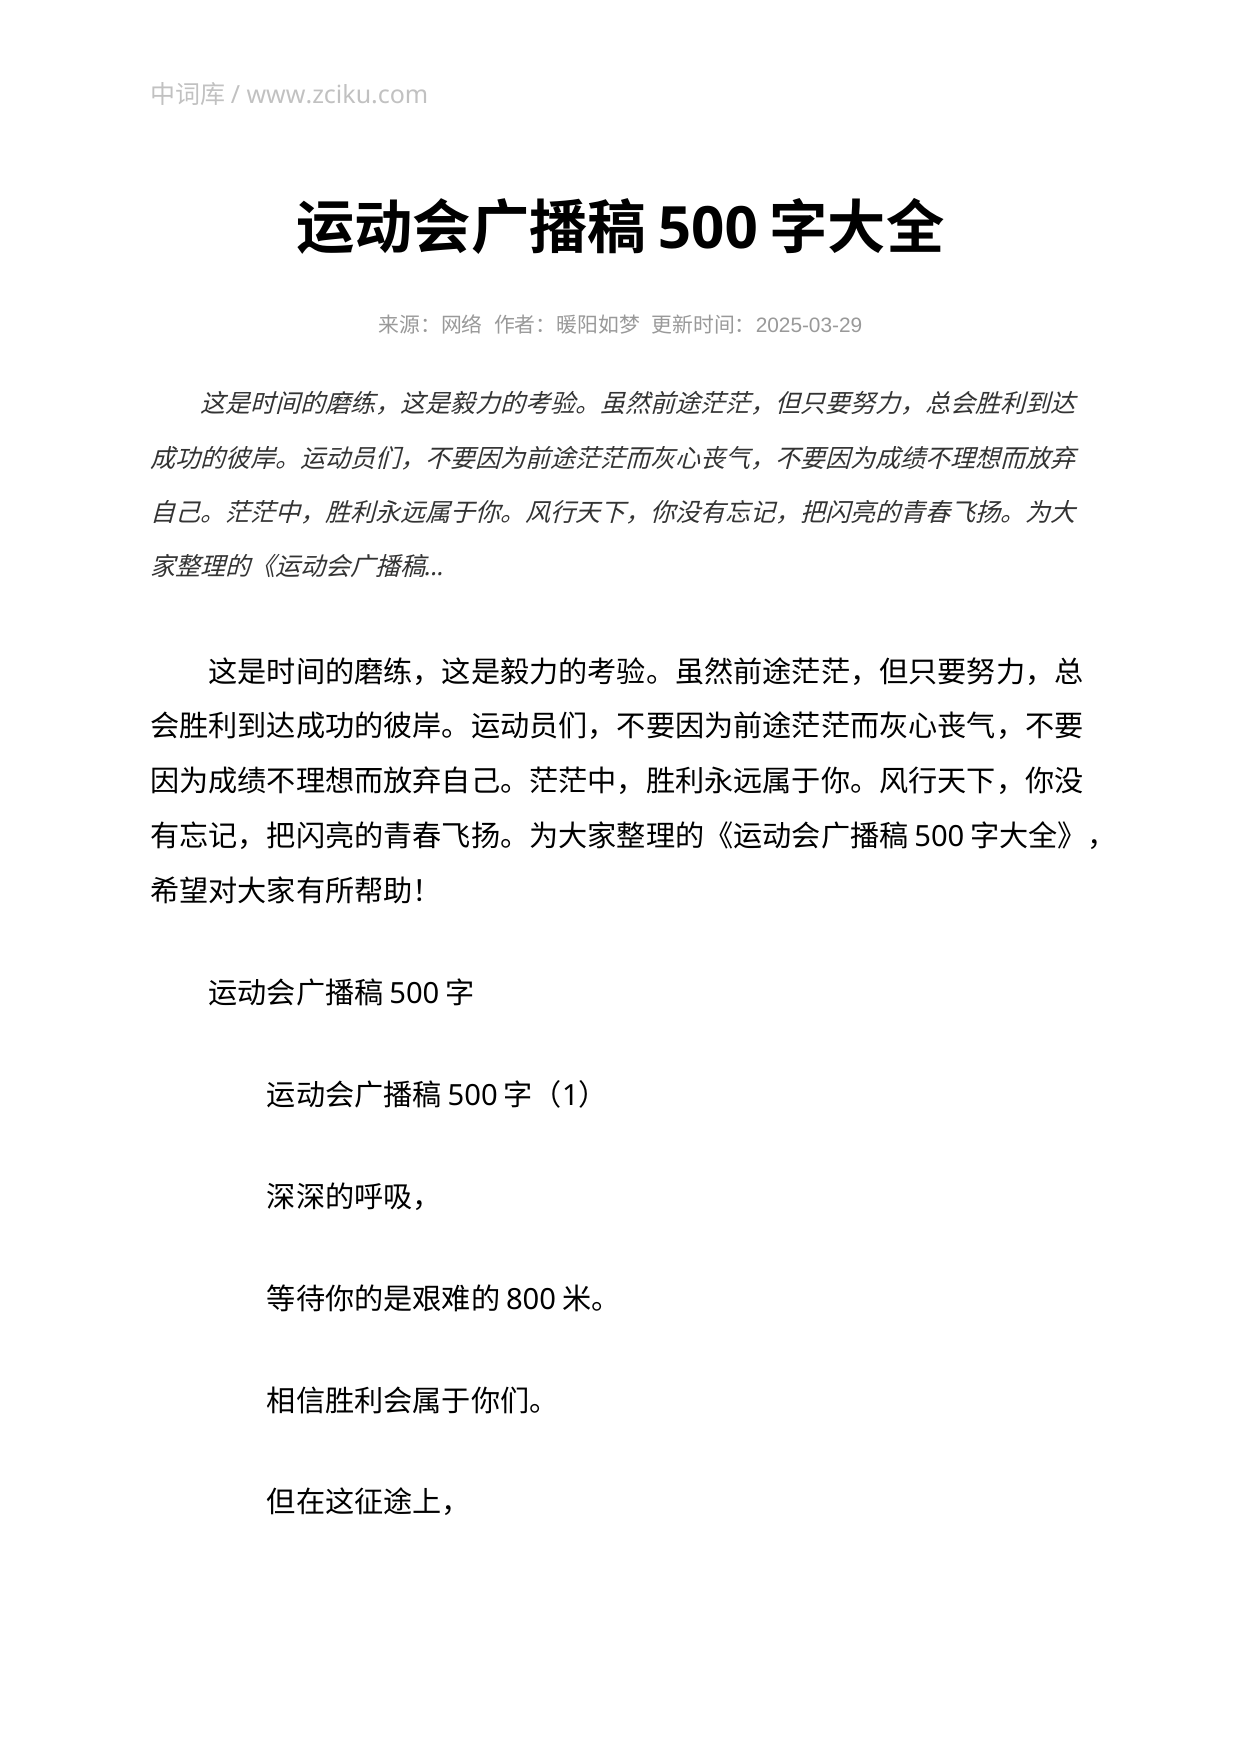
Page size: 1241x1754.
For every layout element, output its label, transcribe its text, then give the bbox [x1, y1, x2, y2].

text 这是时间的磨练，这是毅力的考验。虽然前途茫茫，但只要努力，总会胜利到达成功的彼岸。运动员们，不要因为前途茫茫而灰心丧气，不要因为成绩不理想而放弃自己。茫茫中，胜利永远属于你。风行天下，你没有忘记，把闪亮的青春飞扬。为大家整理的《运动会广播稿500字大全》，希望对大家有所帮助！ [150, 648, 1090, 910]
text 运动会广播稿500字（1） [150, 1072, 1090, 1114]
text 深深的呼吸， [150, 1173, 1090, 1216]
text 等待你的是艰难的800米。 [150, 1275, 1090, 1318]
text 但在这征途上， [150, 1479, 1090, 1521]
subtitle 运动会广播稿500字大全 [150, 181, 1090, 266]
text 来源：网络 作者：暖阳如梦 更新时间：2025-03-29 [150, 313, 1090, 337]
text 这是时间的磨练，这是毅力的考验。虽然前途茫茫，但只要努力，总会胜利到达成功的彼岸。运动员们，不要因为前途茫茫而灰心丧气，不要因为成绩不理想而放弃自己。茫茫中，胜利永远属于你。风行天下，你没有忘记，把闪亮的青春飞扬。为大家整理的《运动会广播稿... [150, 384, 1090, 583]
text 相信胜利会属于你们。 [150, 1377, 1090, 1419]
text 运动会广播稿500字 [150, 969, 1090, 1012]
